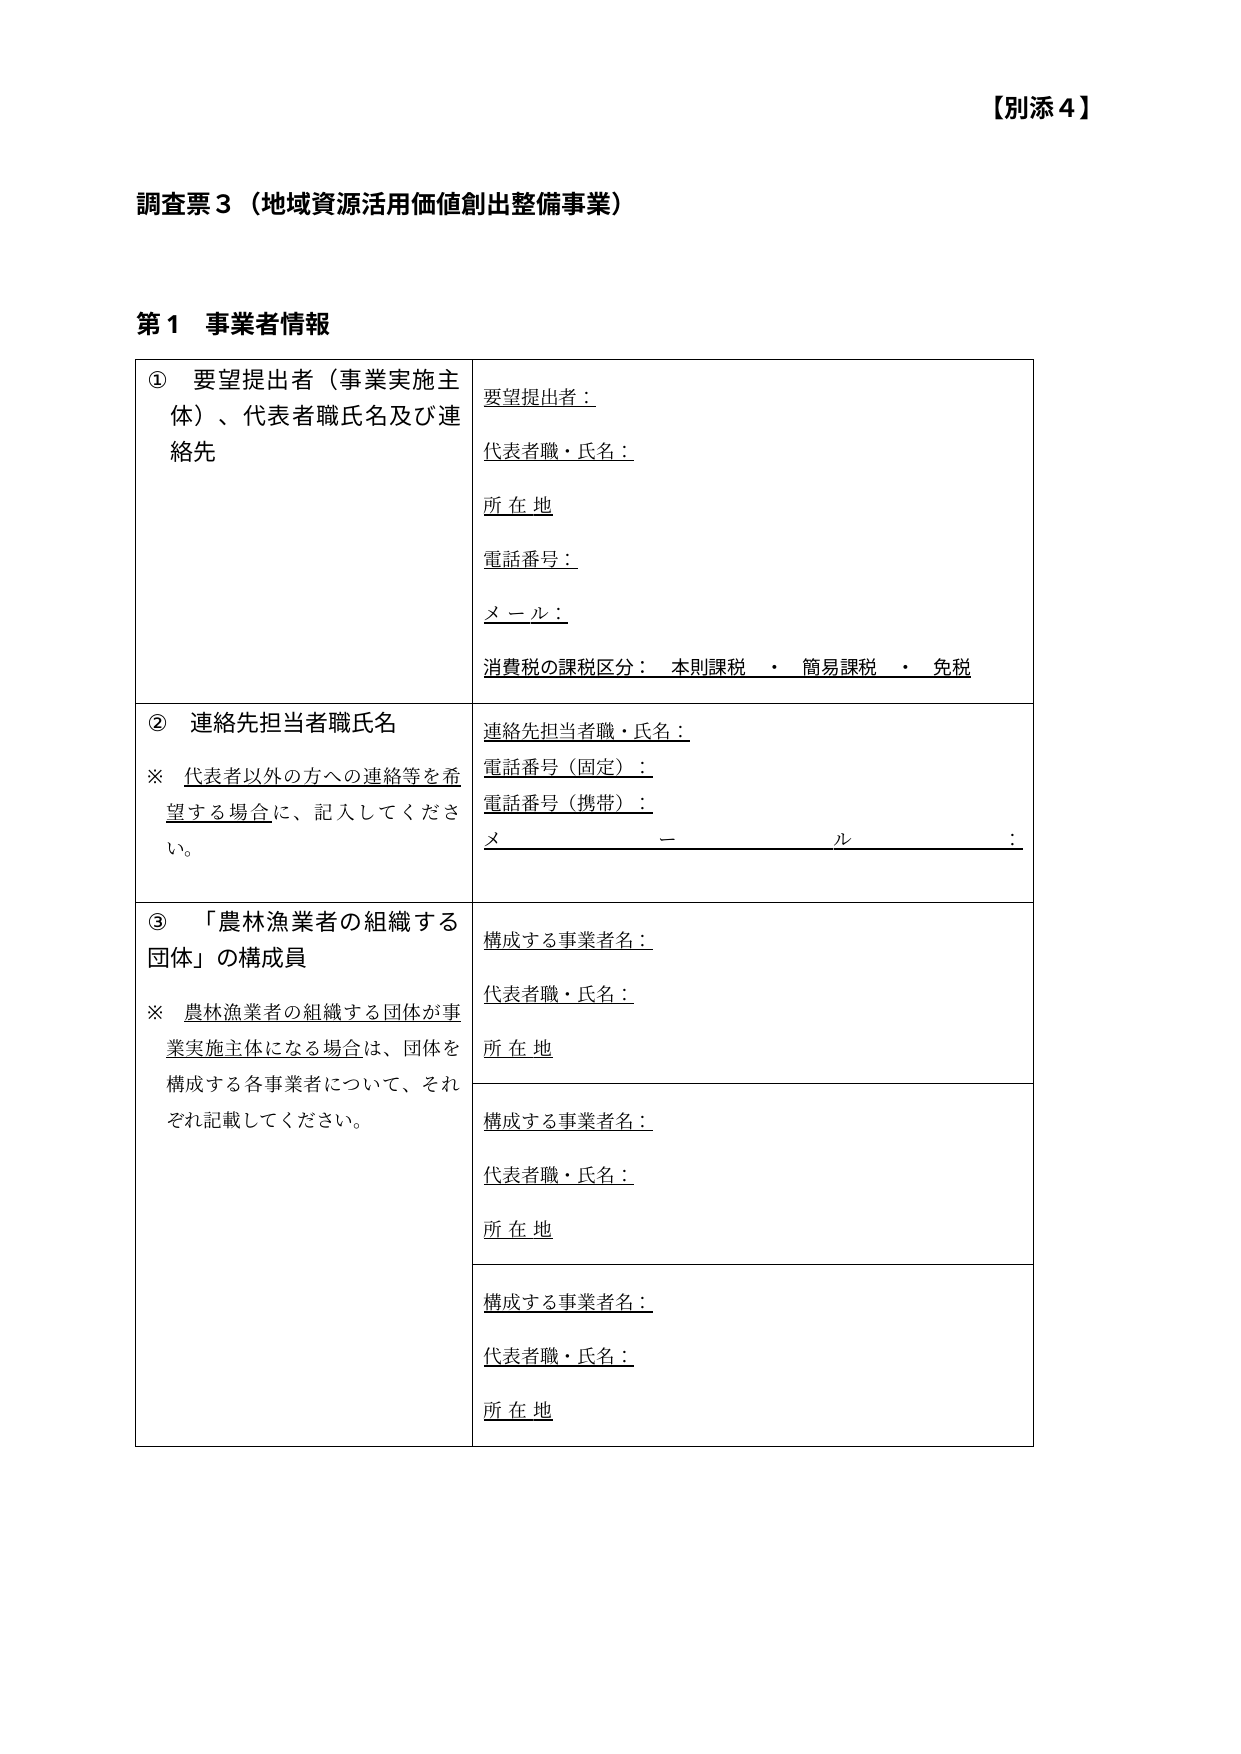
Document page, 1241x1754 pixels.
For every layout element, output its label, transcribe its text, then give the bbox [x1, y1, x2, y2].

title 調査票３（地域資源活用価値創出整備事業） [136, 166, 1104, 238]
table_header 要望提出者： 代表者職・氏名： 所在地 電話番号： メール： 消費税の課税区分： 本則課税 ・ 簡易課税 ・ 免税 [473, 360, 1033, 703]
table_cell ② 連絡先担当者職氏名 ※ 代表者以外の方への連絡等を希望する場合に、記入してください。 [136, 704, 472, 902]
table_cell ③ 「農林漁業者の組織する団体」の構成員 ※ 農林漁業者の組織する団体が事業実施主体になる場合は、団体を構成する各事業者について、それぞれ記載してください。 [136, 903, 472, 1446]
table_cell 連絡先担当者職・氏名： 電話番号（固定）： 電話番号（携帯）： メール： [473, 704, 1033, 902]
table_cell 構成する事業者名： 代表者職・氏名： 所在地 [473, 1265, 1033, 1446]
table_cell 構成する事業者名： 代表者職・氏名： 所在地 [473, 1084, 1033, 1264]
subtitle 第1 事業者情報 [136, 287, 1104, 359]
table_cell 構成する事業者名： 代表者職・氏名： 所在地 [473, 903, 1033, 1083]
table_header ① 要望提出者（事業実施主体）、代表者職氏名及び連絡先 [136, 360, 472, 703]
